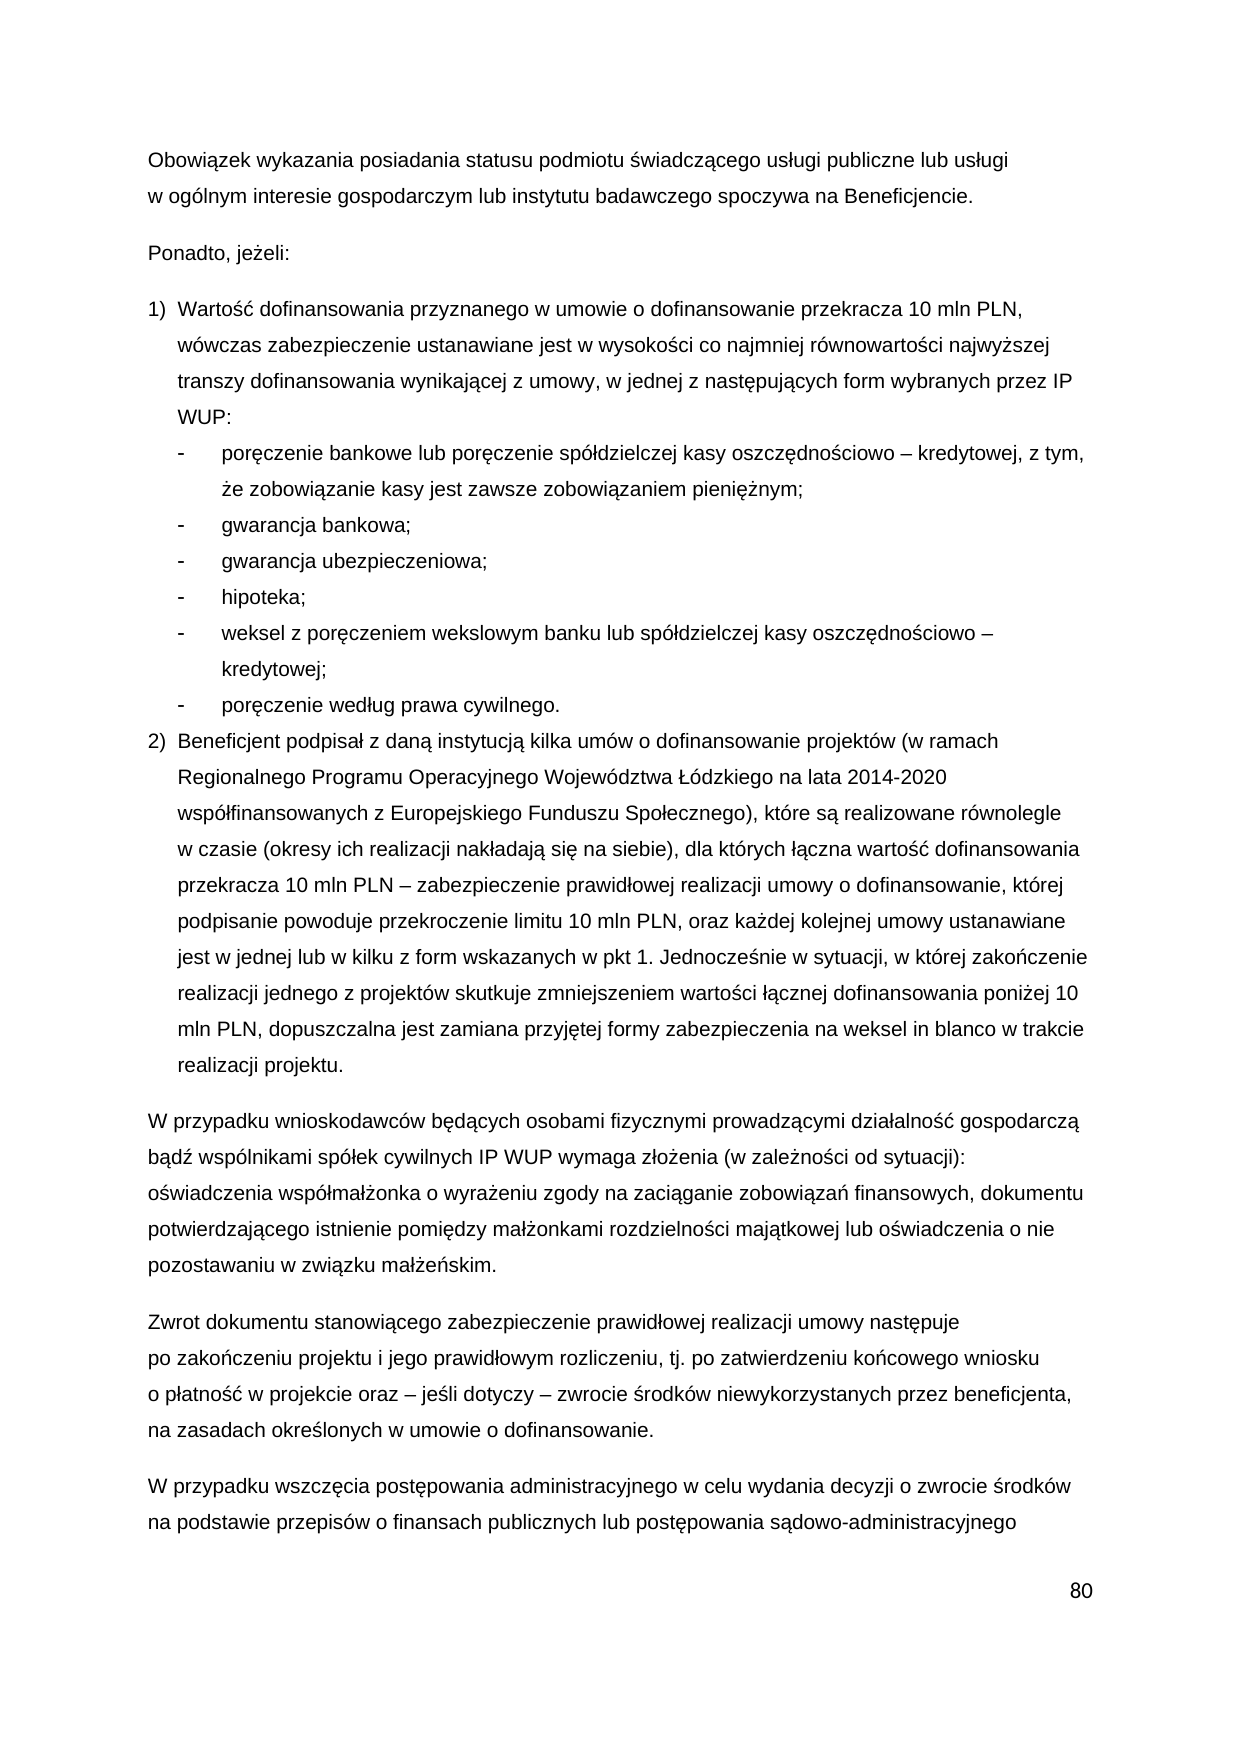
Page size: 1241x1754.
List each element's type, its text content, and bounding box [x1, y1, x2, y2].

text W przypadku wnioskodawców będących osobami fizycznymi prowadzącymi działalność gospodarczą bądź wspólnikami spółek cywilnych IP WUP wymaga złożenia (w zależności od sytuacji): oświadczenia współmałżonka o wyrażeniu zgody na zaciąganie zobowiązań finansowych, dokumentu potwierdzającego istnienie pomiędzy małżonkami rozdzielności majątkowej lub oświadczenia o nie pozostawaniu w związku małżeńskim. [148, 1109, 1093, 1277]
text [148, 1474, 1093, 1534]
list Beneficjent podpisał z daną instytucją kilka umów o dofinansowanie projektów (w ramach Regionalnego Programu Operacyjnego Województwa Łódzkiego na lata 2014-2020 współfinansowanych z Europejskiego Funduszu Społecznego), które są realizowane równolegle w czasie (okresy ich realizacji nakładają się na siebie), dla których łączna wartość dofinansowania przekracza 10 mln PLN – zabezpieczenie prawidłowej realizacji umowy o dofinansowanie, której podpisanie powoduje przekroczenie limitu 10 mln PLN, oraz każdej kolejnej umowy ustanawiane jest w jednej lub w kilku z form wskazanych w pkt 1. Jednocześnie w sytuacji, w której zakończenie realizacji jednego z projektów skutkuje zmniejszeniem wartości łącznej dofinansowania poniżej 10 mln PLN, dopuszczalna jest zamiana przyjętej formy zabezpieczenia na weksel in blanco w trakcie realizacji projektu. [148, 729, 1093, 1076]
list hipoteka; [177, 585, 1093, 609]
text Ponadto, jeżeli: [148, 240, 1093, 264]
list poręczenie według prawa cywilnego. [177, 693, 1093, 717]
text Zwrot dokumentu stanowiącego zabezpieczenie prawidłowej realizacji umowy następuje po zakończeniu projektu i jego prawidłowym rozliczeniu, tj. po zatwierdzeniu końcowego wniosku o płatność w projekcie oraz – jeśli dotyczy – zwrocie środków niewykorzystanych przez beneficjenta, na zasadach określonych w umowie o dofinansowanie. [148, 1310, 1093, 1441]
list Wartość dofinansowania przyznanego w umowie o dofinansowanie przekracza 10 mln PLN, wówczas zabezpieczenie ustanawiane jest w wysokości co najmniej równowartości najwyższej transzy dofinansowania wynikającej z umowy, w jednej z następujących form wybranych przez IP WUP: [148, 297, 1093, 429]
list poręczenie bankowe lub poręczenie spółdzielczej kasy oszczędnościowo – kredytowej, z tym, że zobowiązanie kasy jest zawsze zobowiązaniem pieniężnym; [177, 441, 1093, 501]
text Obowiązek wykazania posiadania statusu podmiotu świadczącego usługi publiczne lub usługi w ogólnym interesie gospodarczym lub instytutu badawczego spoczywa na Beneficjencie. [148, 148, 1093, 207]
list gwarancja bankowa; [177, 513, 1093, 537]
list weksel z poręczeniem wekslowym banku lub spółdzielczej kasy oszczędnościowo – kredytowej; [177, 621, 1093, 681]
list gwarancja ubezpieczeniowa; [177, 549, 1093, 573]
